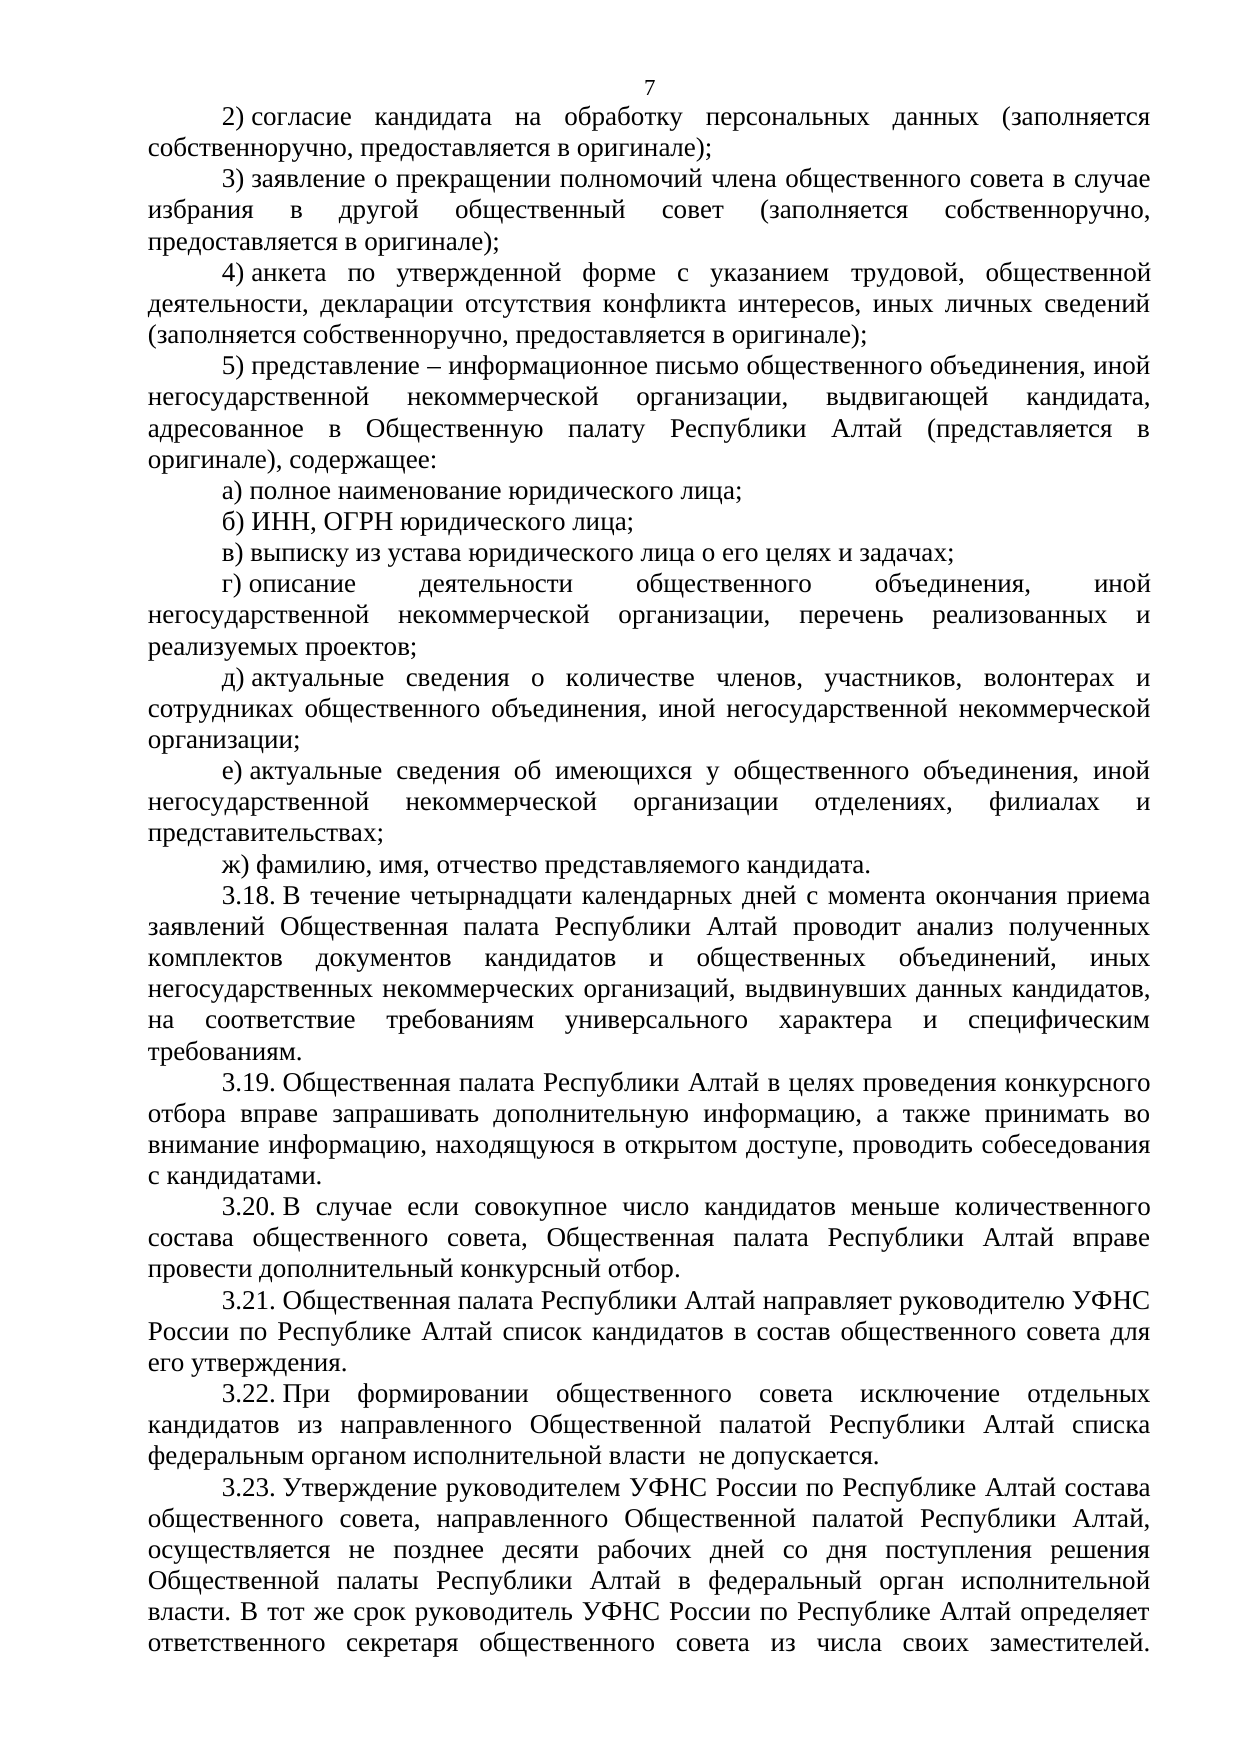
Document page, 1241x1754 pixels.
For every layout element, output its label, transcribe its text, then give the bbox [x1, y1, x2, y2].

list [148, 1471, 1152, 1657]
list д) актуальные сведения о количестве членов, участников, волонтерах и сотрудниках общественного объединения, иной негосударственной некоммерческой организации; [148, 661, 1152, 754]
list в) выписку из устава юридического лица о его целях и задачах; [148, 536, 1152, 567]
list а) полное наименование юридического лица; [148, 474, 1152, 505]
list б) ИНН, ОГРН юридического лица; [148, 505, 1152, 536]
list ж) фамилию, имя, отчество представляемого кандидата. [148, 848, 1152, 879]
list е) актуальные сведения об имеющихся у общественного объединения, иной негосударственной некоммерческой организации отделениях, филиалах и представительствах; [148, 754, 1152, 848]
list 2) согласие кандидата на обработку персональных данных (заполняется собственноручно, предоставляется в оригинале); [148, 100, 1152, 162]
list 3.21. Общественная палата Республики Алтай направляет руководителю УФНС России по Республике Алтай список кандидатов в состав общественного совета для его утверждения. [148, 1284, 1152, 1377]
list 3) заявление о прекращении полномочий члена общественного совета в случае избрания в другой общественный совет (заполняется собственноручно, предоставляется в оригинале); [148, 162, 1152, 256]
list 3.19. Общественная палата Республики Алтай в целях проведения конкурсного отбора вправе запрашивать дополнительную информацию, а также принимать во внимание информацию, находящуюся в открытом доступе, проводить собеседования с кандидатами. [148, 1066, 1152, 1190]
list г) описание деятельности общественного объединения, иной негосударственной некоммерческой организации, перечень реализованных и реализуемых проектов; [148, 567, 1152, 661]
list 3.18. В течение четырнадцати календарных дней с момента окончания приема заявлений Общественная палата Республики Алтай проводит анализ полученных комплектов документов кандидатов и общественных объединений, иных негосударственных некоммерческих организаций, выдвинувших данных кандидатов, на соответствие требованиям универсального характера и специфическим требованиям. [148, 879, 1152, 1066]
list 3.20. В случае если совокупное число кандидатов меньше количественного состава общественного совета, Общественная палата Республики Алтай вправе провести дополнительный конкурсный отбор. [148, 1190, 1152, 1284]
list 5) представление – информационное письмо общественного объединения, иной негосударственной некоммерческой организации, выдвигающей кандидата, адресованное в Общественную палату Республики Алтай (представляется в оригинале), содержащее: [148, 349, 1152, 474]
list 3.22. При формировании общественного совета исключение отдельных кандидатов из направленного Общественной палатой Республики Алтай списка федеральным органом исполнительной власти не допускается. [148, 1377, 1152, 1471]
list 4) анкета по утвержденной форме с указанием трудовой, общественной деятельности, декларации отсутствия конфликта интересов, иных личных сведений (заполняется собственноручно, предоставляется в оригинале); [148, 256, 1152, 349]
